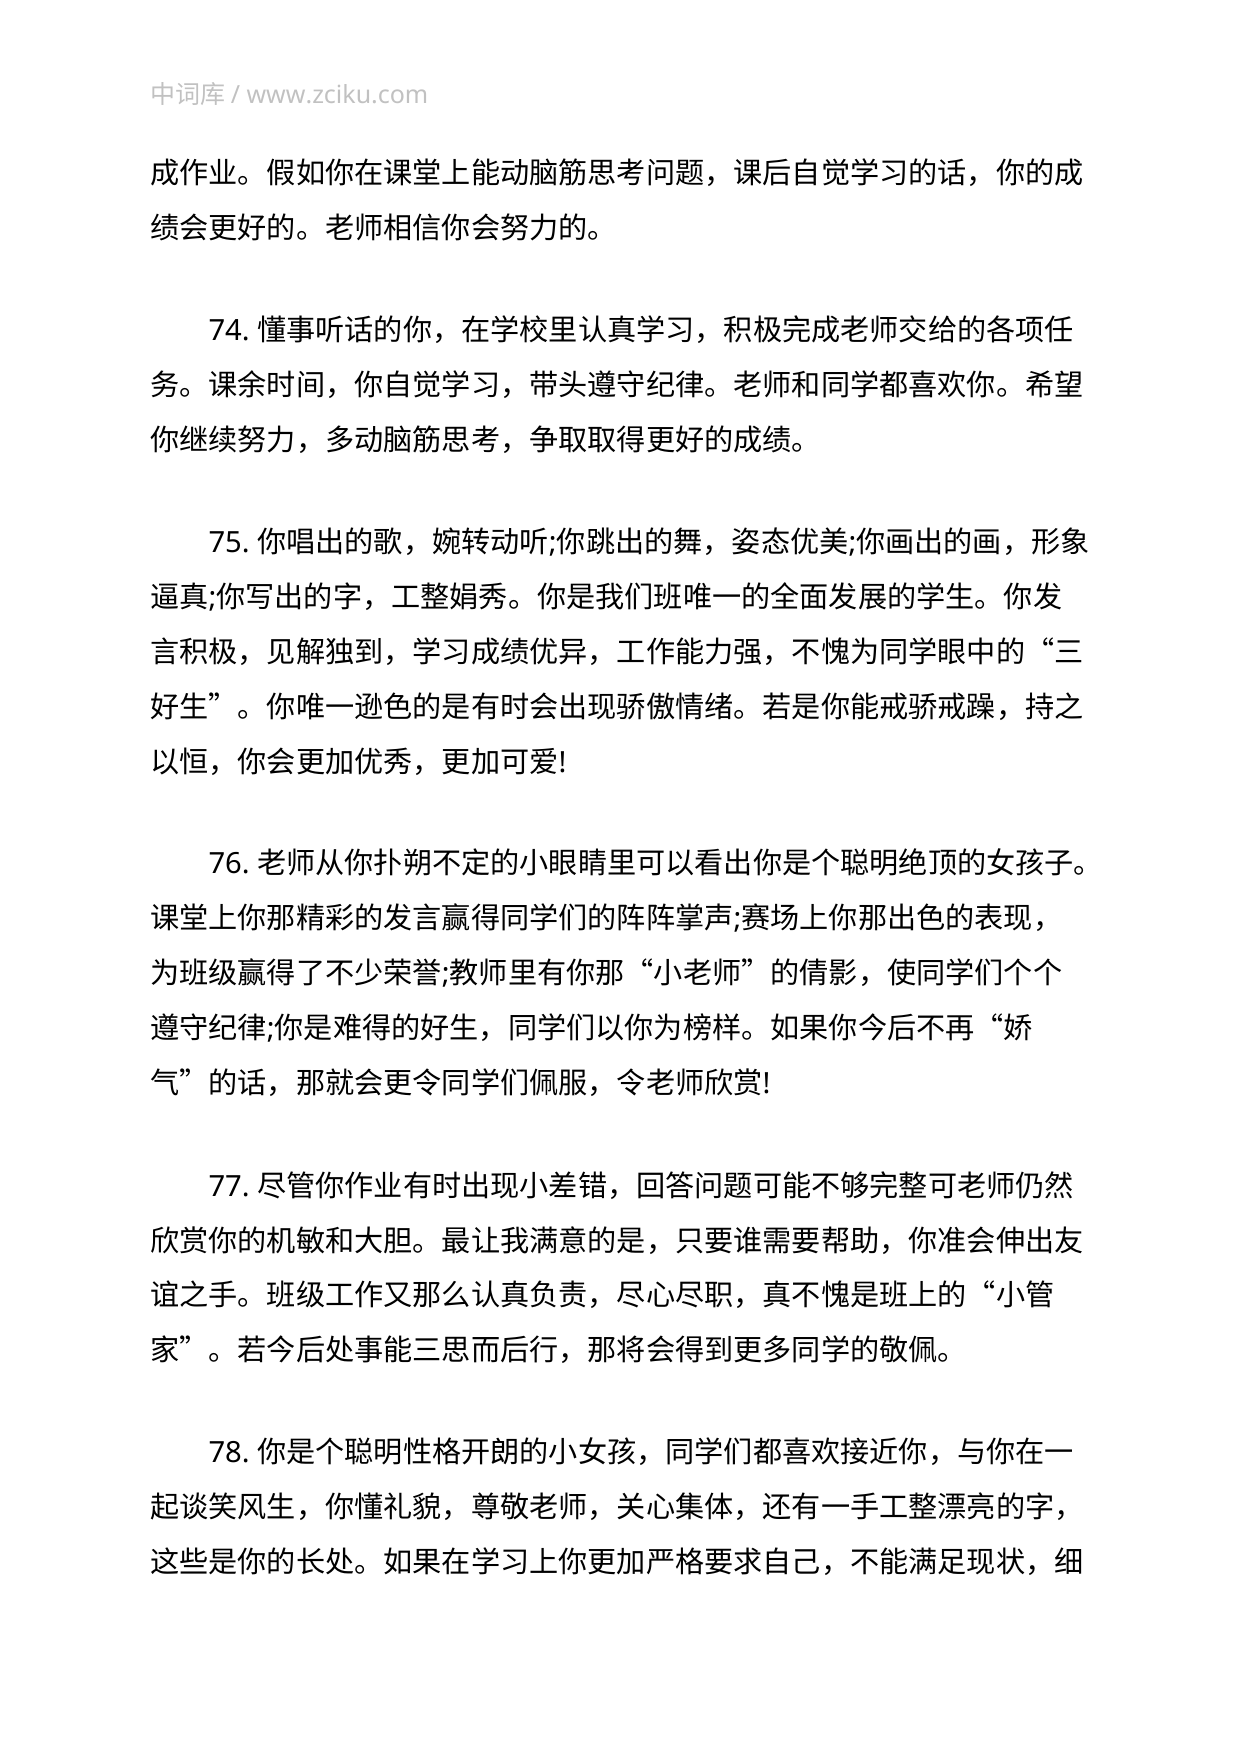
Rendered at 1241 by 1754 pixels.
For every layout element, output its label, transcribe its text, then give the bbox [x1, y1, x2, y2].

text 77. 尽管你作业有时出现小差错，回答问题可能不够完整可老师仍然欣赏你的机敏和大胆。最让我满意的是，只要谁需要帮助，你准会伸出友谊之手。班级工作又那么认真负责，尽心尽职，真不愧是班上的“小管家”。若今后处事能三思而后行，那将会得到更多同学的敬佩。 [150, 1162, 1090, 1369]
text 76. 老师从你扑朔不定的小眼睛里可以看出你是个聪明绝顶的女孩子。课堂上你那精彩的发言赢得同学们的阵阵掌声;赛场上你那出色的表现，为班级赢得了不少荣誉;教师里有你那“小老师”的倩影，使同学们个个遵守纪律;你是难得的好生，同学们以你为榜样。如果你今后不再“娇气”的话，那就会更令同学们佩服，令老师欣赏! [150, 840, 1090, 1102]
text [150, 1429, 1090, 1581]
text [150, 150, 1090, 247]
text 75. 你唱出的歌，婉转动听;你跳出的舞，姿态优美;你画出的画，形象逼真;你写出的字，工整娟秀。你是我们班唯一的全面发展的学生。你发言积极，见解独到，学习成绩优异，工作能力强，不愧为同学眼中的“三好生”。你唯一逊色的是有时会出现骄傲情绪。若是你能戒骄戒躁，持之以恒，你会更加优秀，更加可爱! [150, 518, 1090, 781]
text 74. 懂事听话的你，在学校里认真学习，积极完成老师交给的各项任务。课余时间，你自觉学习，带头遵守纪律。老师和同学都喜欢你。希望你继续努力，多动脑筋思考，争取取得更好的成绩。 [150, 307, 1090, 459]
